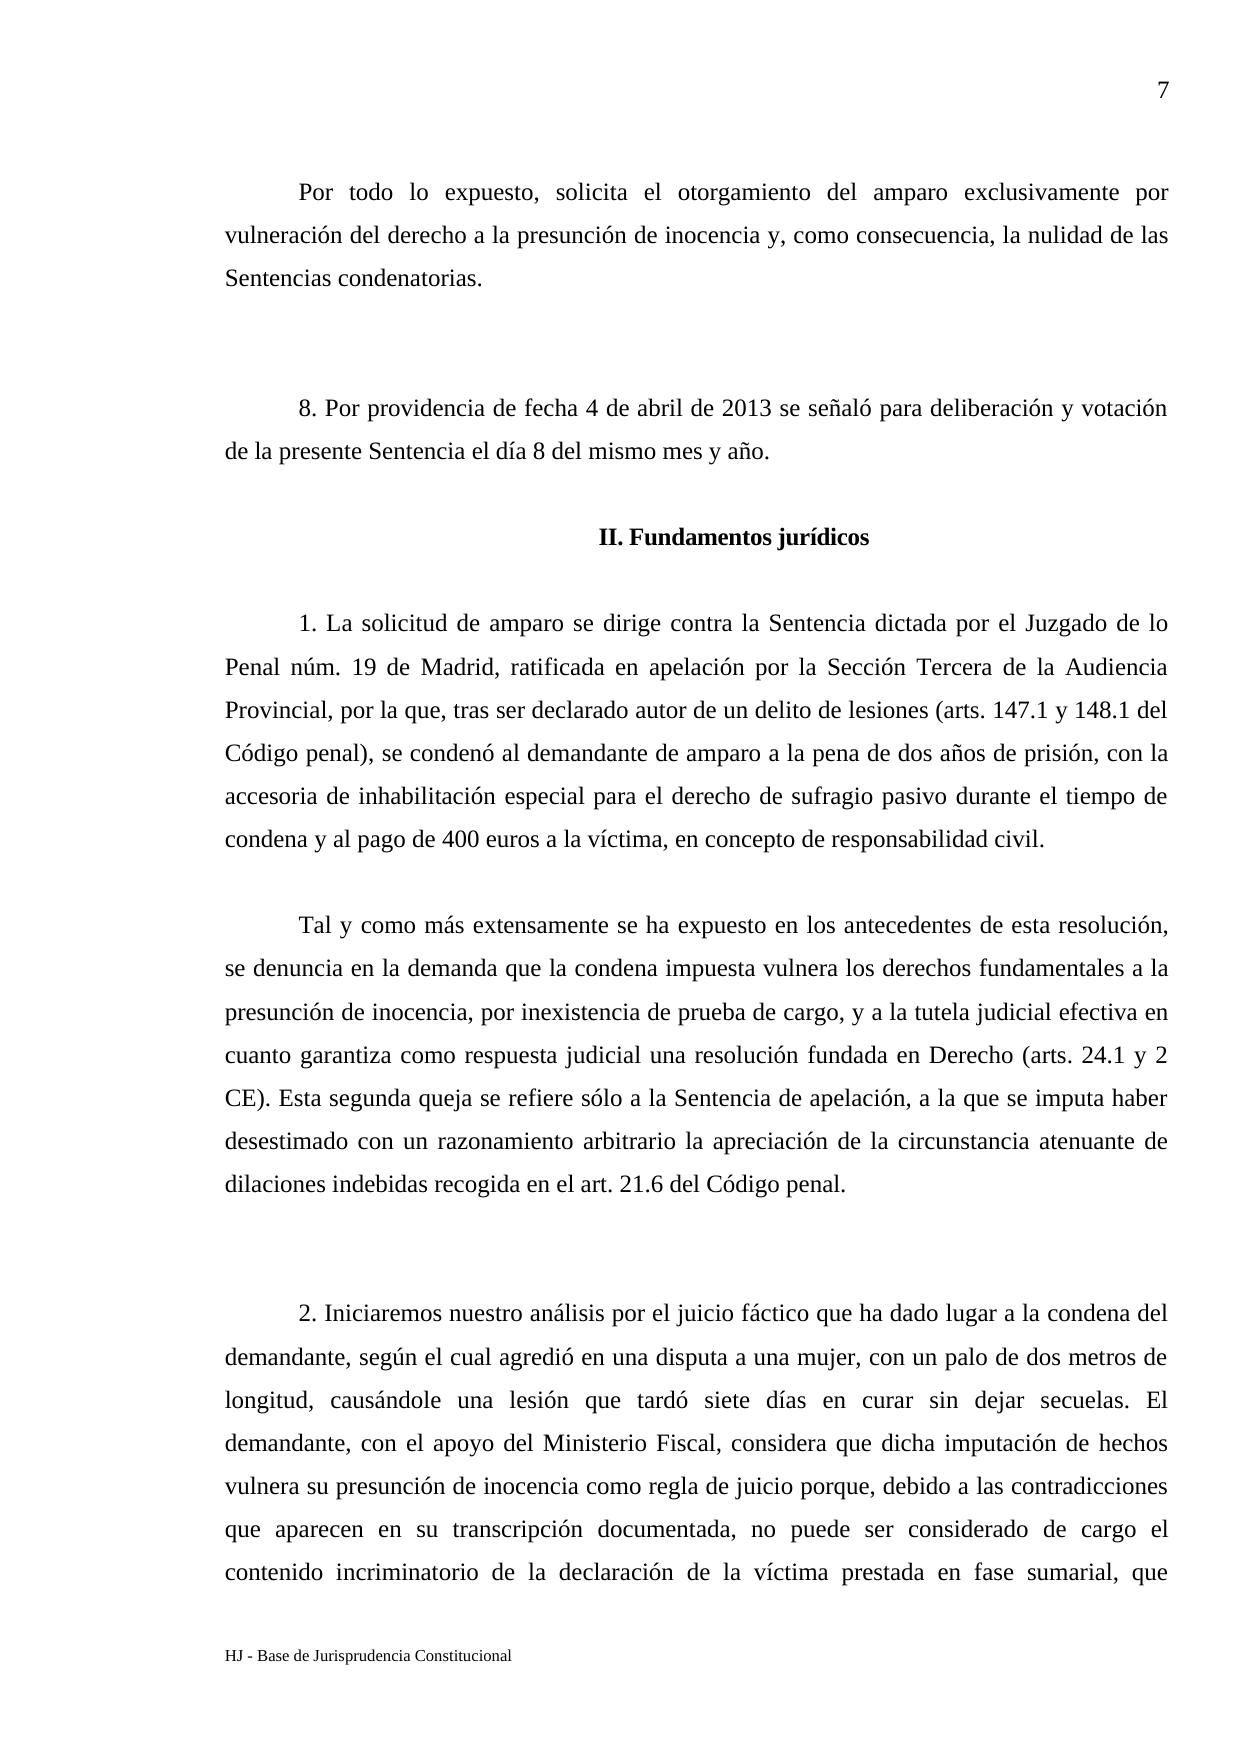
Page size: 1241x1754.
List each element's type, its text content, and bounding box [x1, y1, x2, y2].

text Tal y como más extensamente se ha expuesto en los antecedentes de esta resolución, se denuncia en la demanda que la condena impuesta vulnera los derechos fundamentales a la presunción de inocencia, por inexistencia de prueba de cargo, y a la tutela judicial efectiva en cuanto garantiza como respuesta judicial una resolución fundada en Derecho (arts. 24.1 y 2 CE). Esta segunda queja se refiere sólo a la Sentencia de apelación, a la que se imputa haber desestimado con un razonamiento arbitrario la apreciación de la circunstancia atenuante de dilaciones indebidas recogida en el art. 21.6 del Código penal. [224, 910, 1169, 1198]
text Por todo lo expuesto, solicita el otorgamiento del amparo exclusivamente por vulneración del derecho a la presunción de inocencia y, como consecuencia, la nulidad de las Sentencias condenatorias. [224, 177, 1169, 292]
text 1. La solicitud de amparo se dirige contra la Sentencia dictada por el Juzgado de lo Penal núm. 19 de Madrid, ratificada en apelación por la Sección Tercera de la Audiencia Provincial, por la que, tras ser declarado autor de un delito de lesiones (arts. 147.1 y 148.1 del Código penal), se condenó al demandante de amparo a la pena de dos años de prisión, con la accesoria de inhabilitación especial para el derecho de sufragio pasivo durante el tiempo de condena y al pago de 400 euros a la víctima, en concepto de responsabilidad civil. [224, 608, 1169, 853]
text 8. Por providencia de fecha 4 de abril de 2013 se señaló para deliberación y votación de la presente Sentencia el día 8 del mismo mes y año. [224, 393, 1169, 465]
subtitle II. Fundamentos jurídicos [224, 522, 1169, 551]
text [224, 1298, 1169, 1586]
